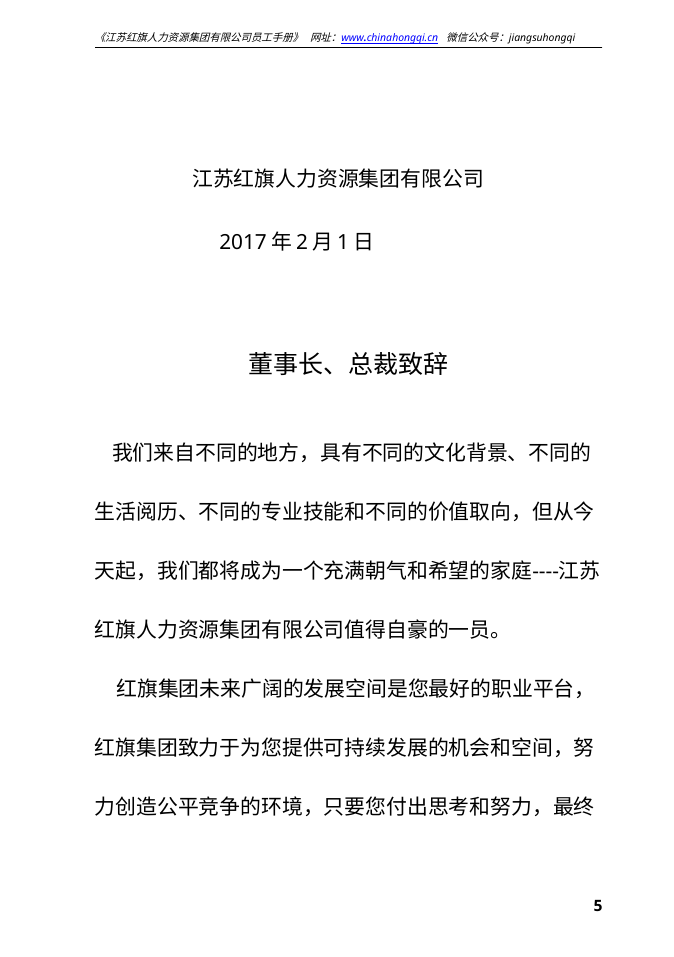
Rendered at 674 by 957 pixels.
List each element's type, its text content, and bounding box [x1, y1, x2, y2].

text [94, 658, 602, 834]
text 2017年2月1日 [94, 211, 602, 270]
text 我们来自不同的地方，具有不同的文化背景、不同的生活阅历、不同的专业技能和不同的价值取向，但从今天起，我们都将成为一个充满朝气和希望的家庭----江苏红旗人力资源集团有限公司值得自豪的一员。 [94, 422, 602, 658]
text 江苏红旗人力资源集团有限公司 [94, 148, 602, 207]
text 董事长、总裁致辞 [94, 333, 602, 392]
